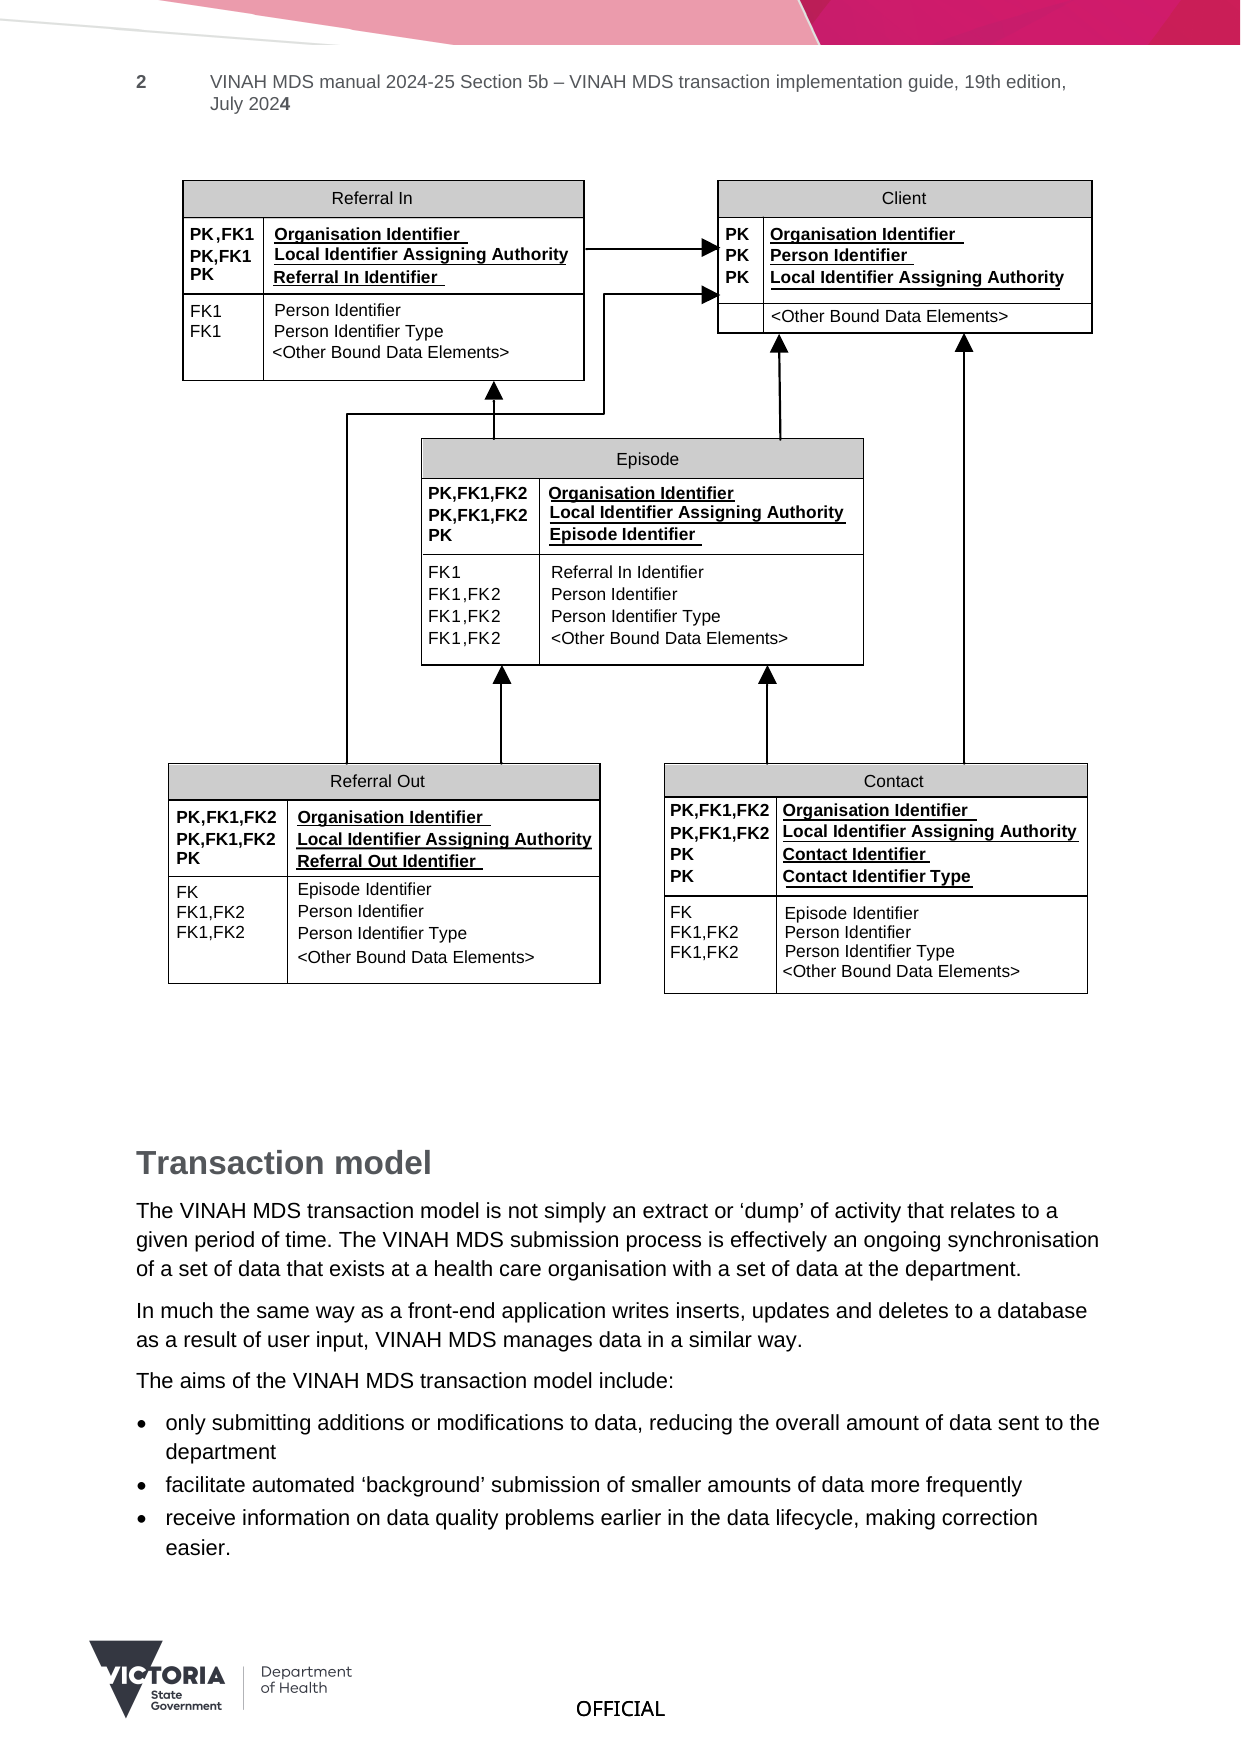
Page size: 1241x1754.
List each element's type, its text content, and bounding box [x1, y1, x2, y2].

text The aims of the VINAH MDS transaction model include: [136, 1364, 1104, 1394]
text facilitate automated ‘background’ submission of smaller amounts of data more frequently [136, 1469, 1104, 1498]
text receive information on data quality problems earlier in the data lifecycle, making correction easier. [136, 1502, 1104, 1560]
text The VINAH MDS transaction model is not simply an extract or ‘dump’ of activity that relates to a given period of time. The VINAH MDS submission process is effectively an ongoing synchronisation of a set of data that exists at a health care organisation with a set of data at the department. [136, 1194, 1104, 1281]
text In much the same way as a front-end application writes inserts, updates and deletes to a database as a result of user input, VINAH MDS manages data in a similar way. [136, 1294, 1104, 1352]
picture [0, 0, 1241, 45]
text only submitting additions or modifications to data, reducing the overall amount of data sent to the department [136, 1406, 1104, 1464]
subtitle Transaction model [136, 1143, 1104, 1181]
picture [0, 1595, 1241, 1754]
